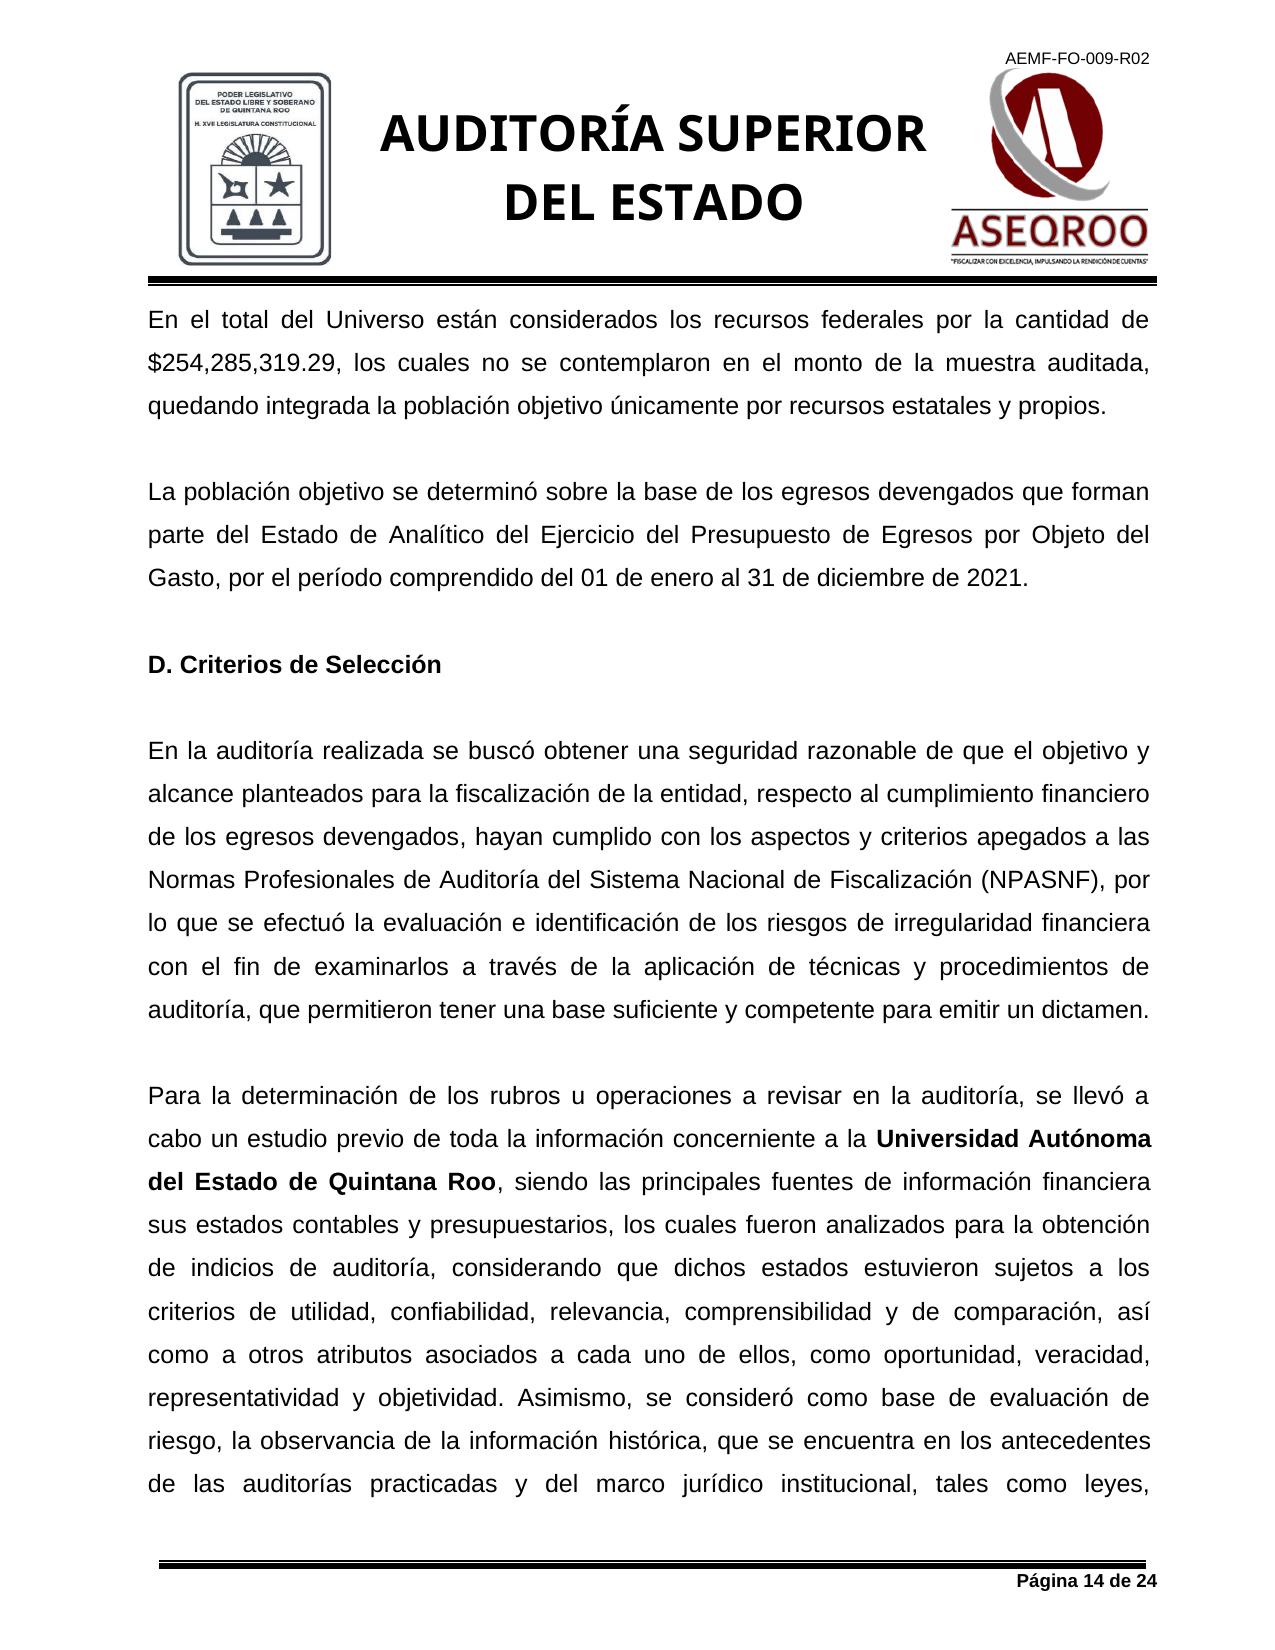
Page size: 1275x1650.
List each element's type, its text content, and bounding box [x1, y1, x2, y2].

text D. Criterios de Selección [148, 650, 1152, 678]
picture [951, 68, 1148, 265]
text La población objetivo se determinó sobre la base de los egresos devengados que forman parte del Estado de Analítico del Ejercicio del Presupuesto de Egresos por Objeto del Gasto, por el período comprendido del 01 de enero al 31 de diciembre de 2021. [148, 477, 1152, 592]
text En la auditoría realizada se buscó obtener una seguridad razonable de que el objetivo y alcance planteados para la fiscalización de la entidad, respecto al cumplimiento financiero de los egresos devengados, hayan cumplido con los aspectos y criterios apegados a las Normas Profesionales de Auditoría del Sistema Nacional de Fiscalización (NPASNF), por lo que se efectuó la evaluación e identificación de los riesgos de irregularidad financiera con el fin de examinarlos a través de la aplicación de técnicas y procedimientos de auditoría, que permitieron tener una base suficiente y competente para emitir un dictamen. [148, 736, 1152, 1023]
text En el total del Universo están considerados los recursos federales por la cantidad de $254,285,319.29, los cuales no se contemplaron en el monto de la muestra auditada, quedando integrada la población objetivo únicamente por recursos estatales y propios. [148, 305, 1152, 420]
picture [178, 72, 332, 266]
